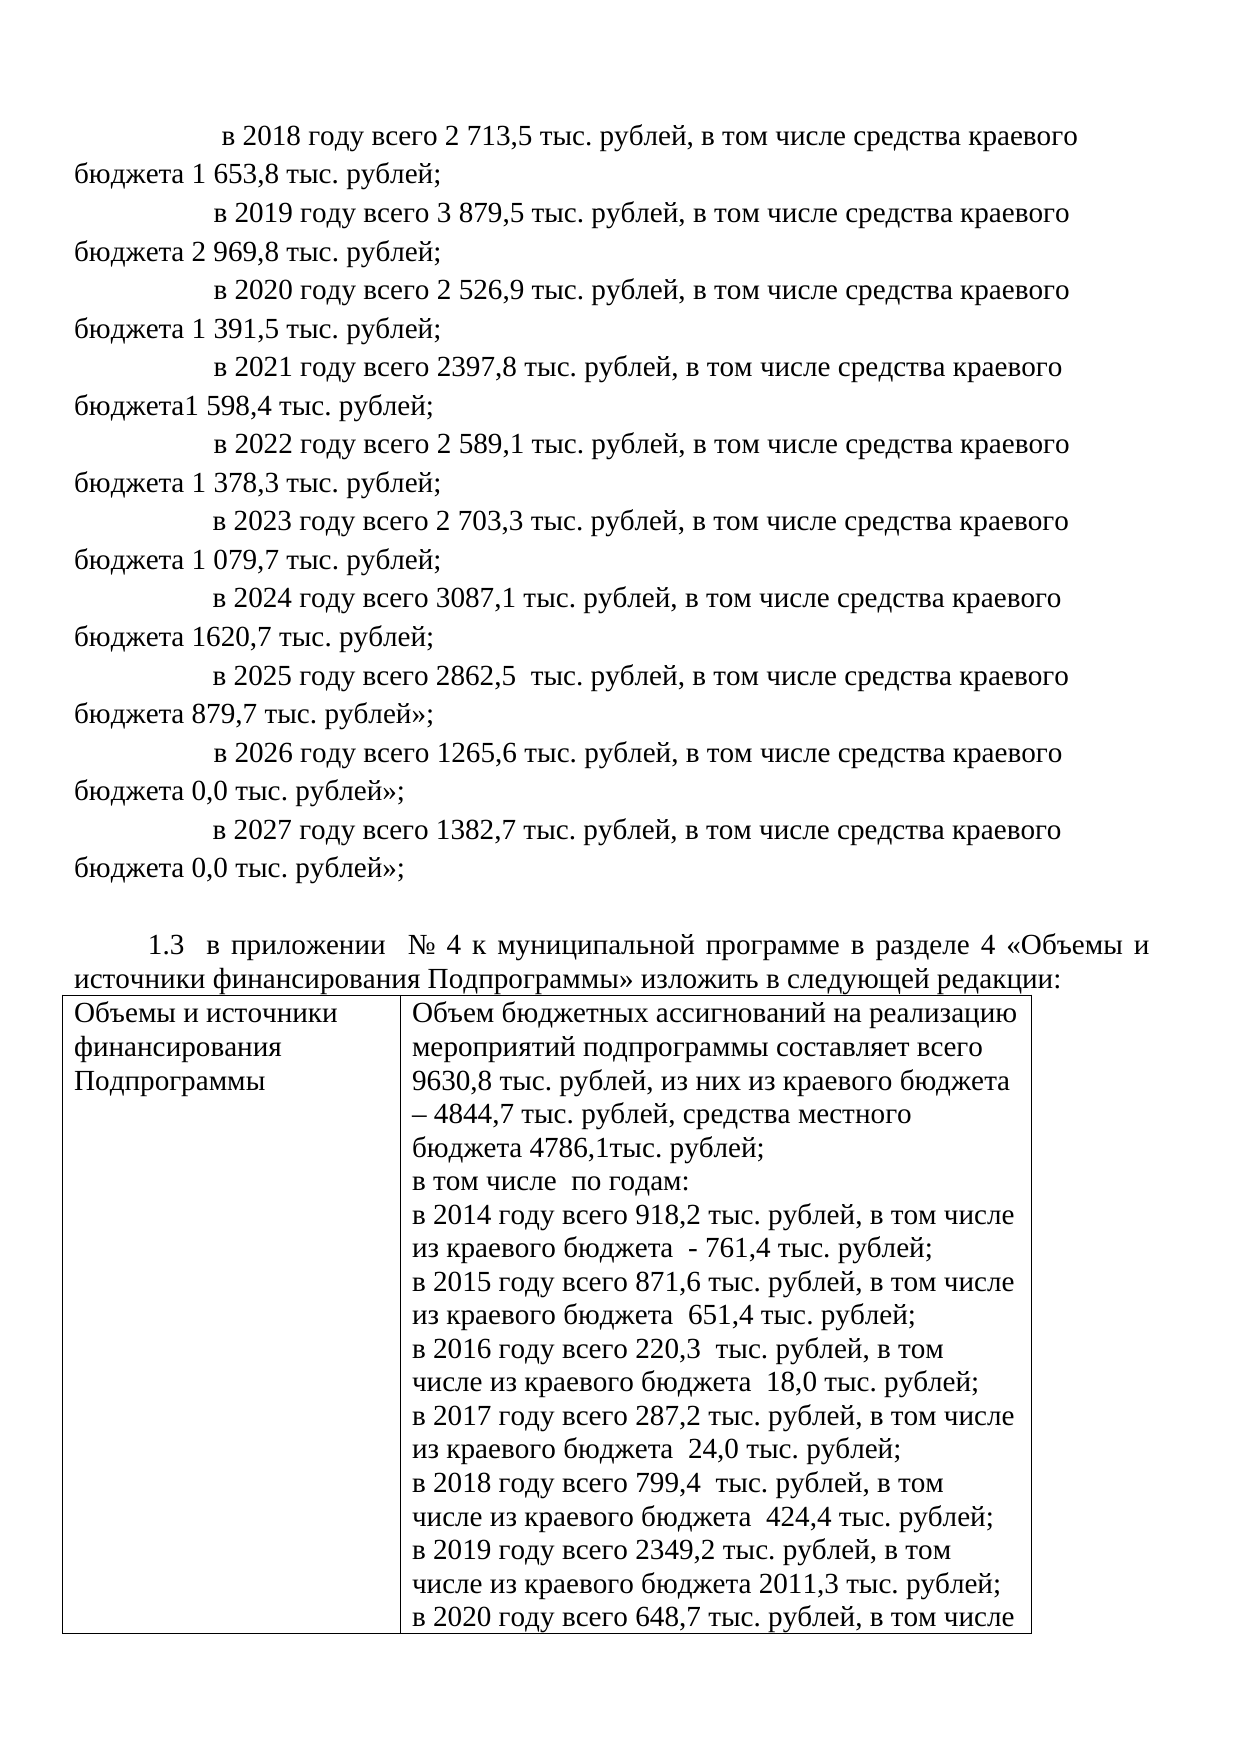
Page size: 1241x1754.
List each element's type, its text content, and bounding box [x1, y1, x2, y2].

text в 2027 году всего 1382,7 тыс. рублей, в том числе средства краевого бюджета 0,0 тыс. рублей»; [74, 812, 1152, 884]
text в 2024 году всего 3087,1 тыс. рублей, в том числе средства краевого бюджета 1620,7 тыс. рублей; [74, 581, 1152, 653]
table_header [401, 996, 1031, 1633]
text в 2025 году всего 2862,5 тыс. рублей, в том числе средства краевого бюджета 879,7 тыс. рублей»; [74, 658, 1152, 730]
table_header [63, 996, 400, 1633]
text 1.3 в приложении № 4 к муниципальной программе в разделе 4 «Объемы и источники финансирования Подпрограммы» изложить в следующей редакции: [74, 927, 1152, 994]
text в 2018 году всего 2 713,5 тыс. рублей, в том числе средства краевого бюджета 1 653,8 тыс. рублей; [74, 118, 1152, 190]
text в 2023 году всего 2 703,3 тыс. рублей, в том числе средства краевого бюджета 1 079,7 тыс. рублей; [74, 503, 1152, 576]
text в 2019 году всего 3 879,5 тыс. рублей, в том числе средства краевого бюджета 2 969,8 тыс. рублей; [74, 195, 1152, 267]
text в 2022 году всего 2 589,1 тыс. рублей, в том числе средства краевого бюджета 1 378,3 тыс. рублей; [74, 426, 1152, 498]
text в 2020 году всего 2 526,9 тыс. рублей, в том числе средства краевого бюджета 1 391,5 тыс. рублей; [74, 272, 1152, 344]
text в 2021 году всего 2397,8 тыс. рублей, в том числе средства краевого бюджета1 598,4 тыс. рублей; [74, 349, 1152, 421]
text в 2026 году всего 1265,6 тыс. рублей, в том числе средства краевого бюджета 0,0 тыс. рублей»; [74, 735, 1152, 807]
